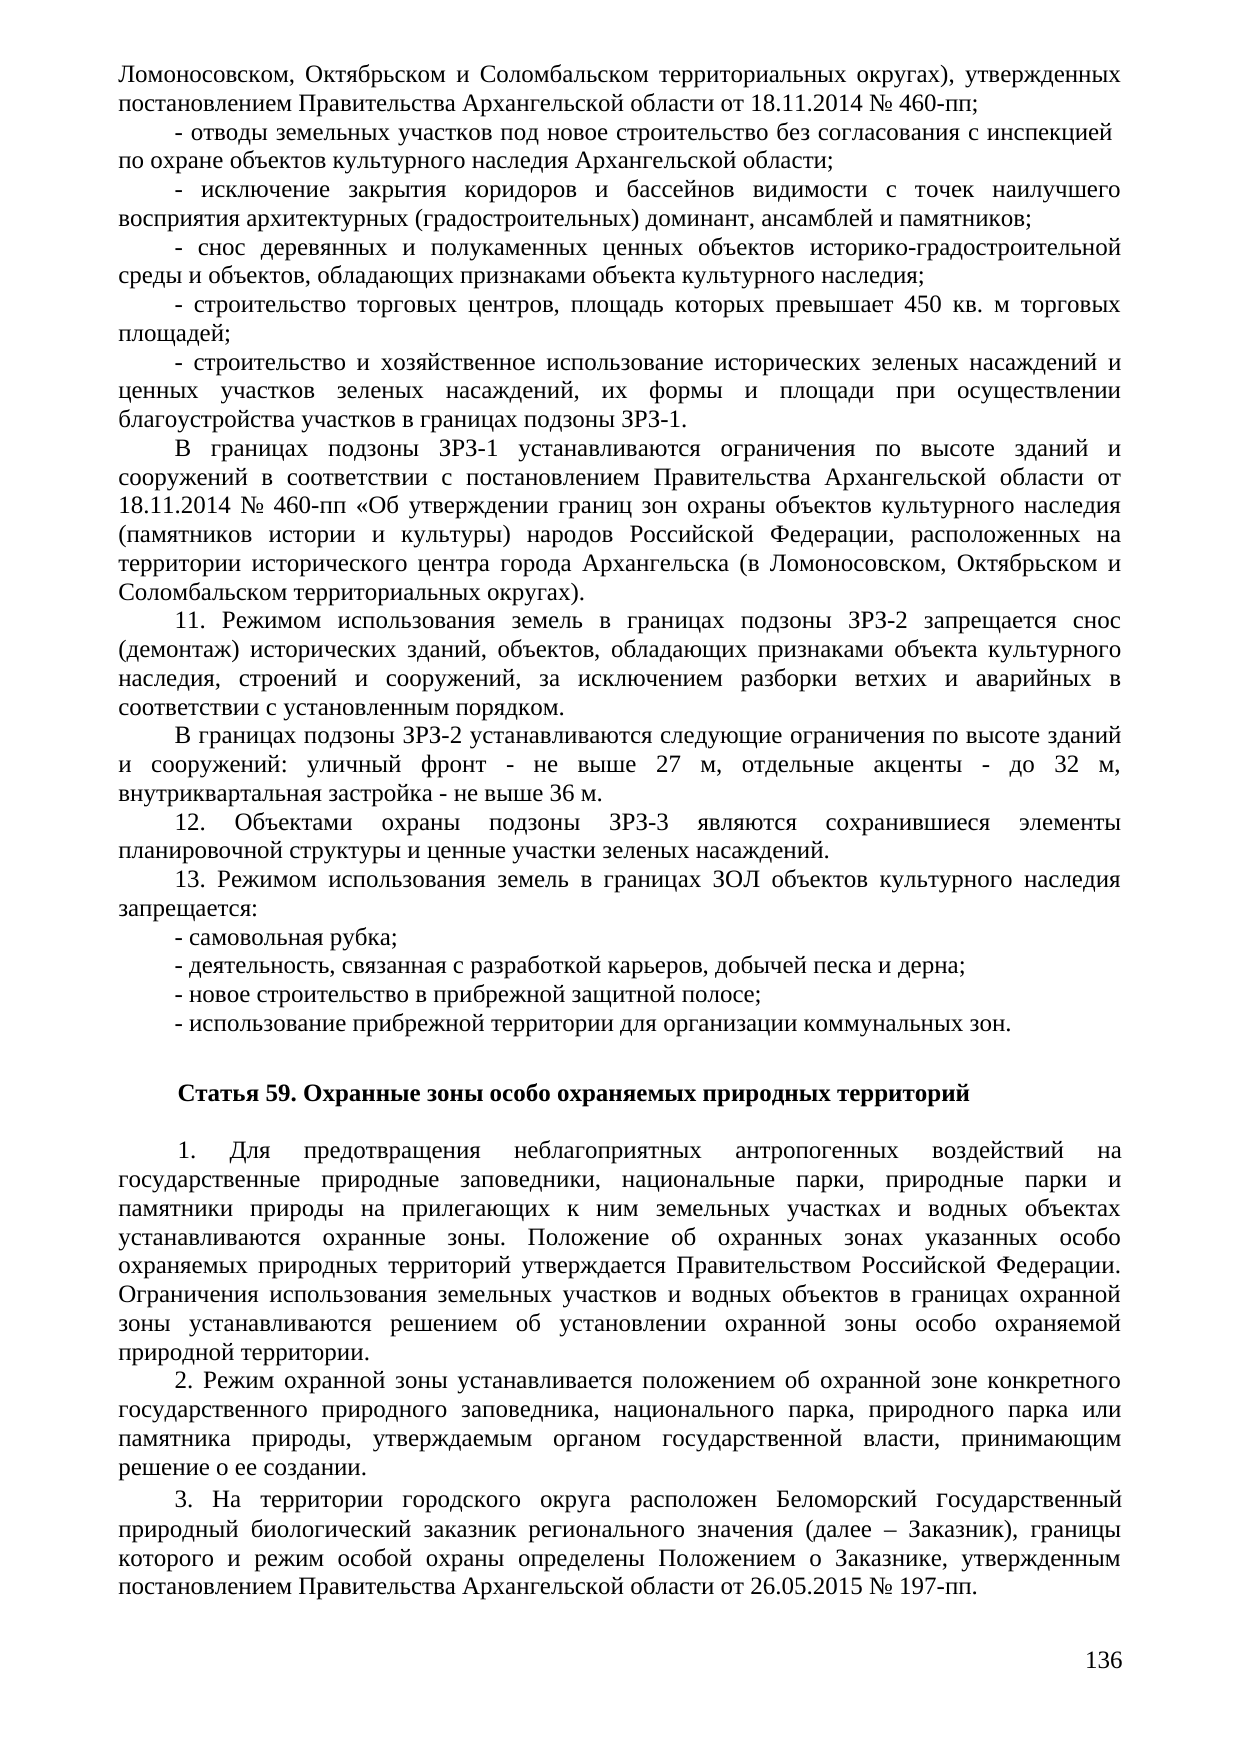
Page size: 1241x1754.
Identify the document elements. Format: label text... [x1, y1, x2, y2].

text - исключение закрытия коридоров и бассейнов видимости с точек наилучшего восприятия архитектурных (градостроительных) доминант, ансамблей и памятников; [118, 174, 1122, 232]
text 2. Режим охранной зоны устанавливается положением об охранной зоне конкретного государственного природного заповедника, национального парка, природного парка или памятника природы, утверждаемым органом государственной власти, принимающим решение о ее создании. [118, 1365, 1122, 1480]
text В границах подзоны ЗРЗ-2 устанавливаются следующие ограничения по высоте зданий и сооружений: уличный фронт - не выше 27 м, отдельные акценты - до 32 м, внутриквартальная застройка - не выше 36 м. [118, 720, 1122, 807]
text - использование прибрежной территории для организации коммунальных зон. [118, 1008, 1122, 1037]
text - деятельность, связанная с разработкой карьеров, добычей песка и дерна; [118, 950, 1122, 979]
text 1. Для предотвращения неблагоприятных антропогенных воздействий на государственные природные заповедники, национальные парки, природные парки и памятники природы на прилегающих к ним земельных участках и водных объектах устанавливаются охранные зоны. Положение об охранных зонах указанных особо охраняемых природных территорий утверждается Правительством Российской Федерации. Ограничения использования земельных участков и водных объектов в границах охранной зоны устанавливаются решением об установлении охранной зоны особо охраняемой природной территории. [118, 1135, 1122, 1365]
text - самовольная рубка; [118, 922, 1122, 950]
text 13. Режимом использования земель в границах ЗОЛ объектов культурного наследия запрещается: [118, 864, 1122, 922]
text 11. Режимом использования земель в границах подзоны ЗРЗ-2 запрещается снос (демонтаж) исторических зданий, объектов, обладающих признаками объекта культурного наследия, строений и сооружений, за исключением разборки ветхих и аварийных в соответствии с установленным порядком. [118, 605, 1122, 720]
subtitle Статья 59. Охранные зоны особо охраняемых природных территорий [118, 1078, 1122, 1107]
text В границах подзоны ЗРЗ-1 устанавливаются ограничения по высоте зданий и сооружений в соответствии с постановлением Правительства Архангельской области от 18.11.2014 № 460-пп «Об утверждении границ зон охраны объектов культурного наследия (памятников истории и культуры) народов Российской Федерации, расположенных на территории исторического центра города Архангельска (в Ломоносовском, Октябрьском и Соломбальском территориальных округах). [118, 433, 1122, 605]
text - строительство торговых центров, площадь которых превышает 450 кв. м торговых площадей; [118, 289, 1122, 347]
text 12. Объектами охраны подзоны ЗРЗ-3 являются сохранившиеся элементы планировочной структуры и ценные участки зеленых насаждений. [118, 807, 1122, 864]
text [118, 59, 1122, 117]
text 3. На территории городского округа расположен Беломорский государственный природный биологический заказник регионального значения (далее – Заказник), границы которого и режим особой охраны определены Положением о Заказнике, утвержденным постановлением Правительства Архангельской области от 26.05.2015 № 197-пп. [118, 1480, 1122, 1600]
text - снос деревянных и полукаменных ценных объектов историко-градостроительной среды и объектов, обладающих признаками объекта культурного наследия; [118, 232, 1122, 289]
text - строительство и хозяйственное использование исторических зеленых насаждений и ценных участков зеленых насаждений, их формы и площади при осуществлении благоустройства участков в границах подзоны ЗРЗ-1. [118, 347, 1122, 433]
text - отводы земельных участков под новое строительство без согласования с инспекцией по охране объектов культурного наследия Архангельской области; [118, 117, 1122, 174]
text - новое строительство в прибрежной защитной полосе; [118, 979, 1122, 1008]
